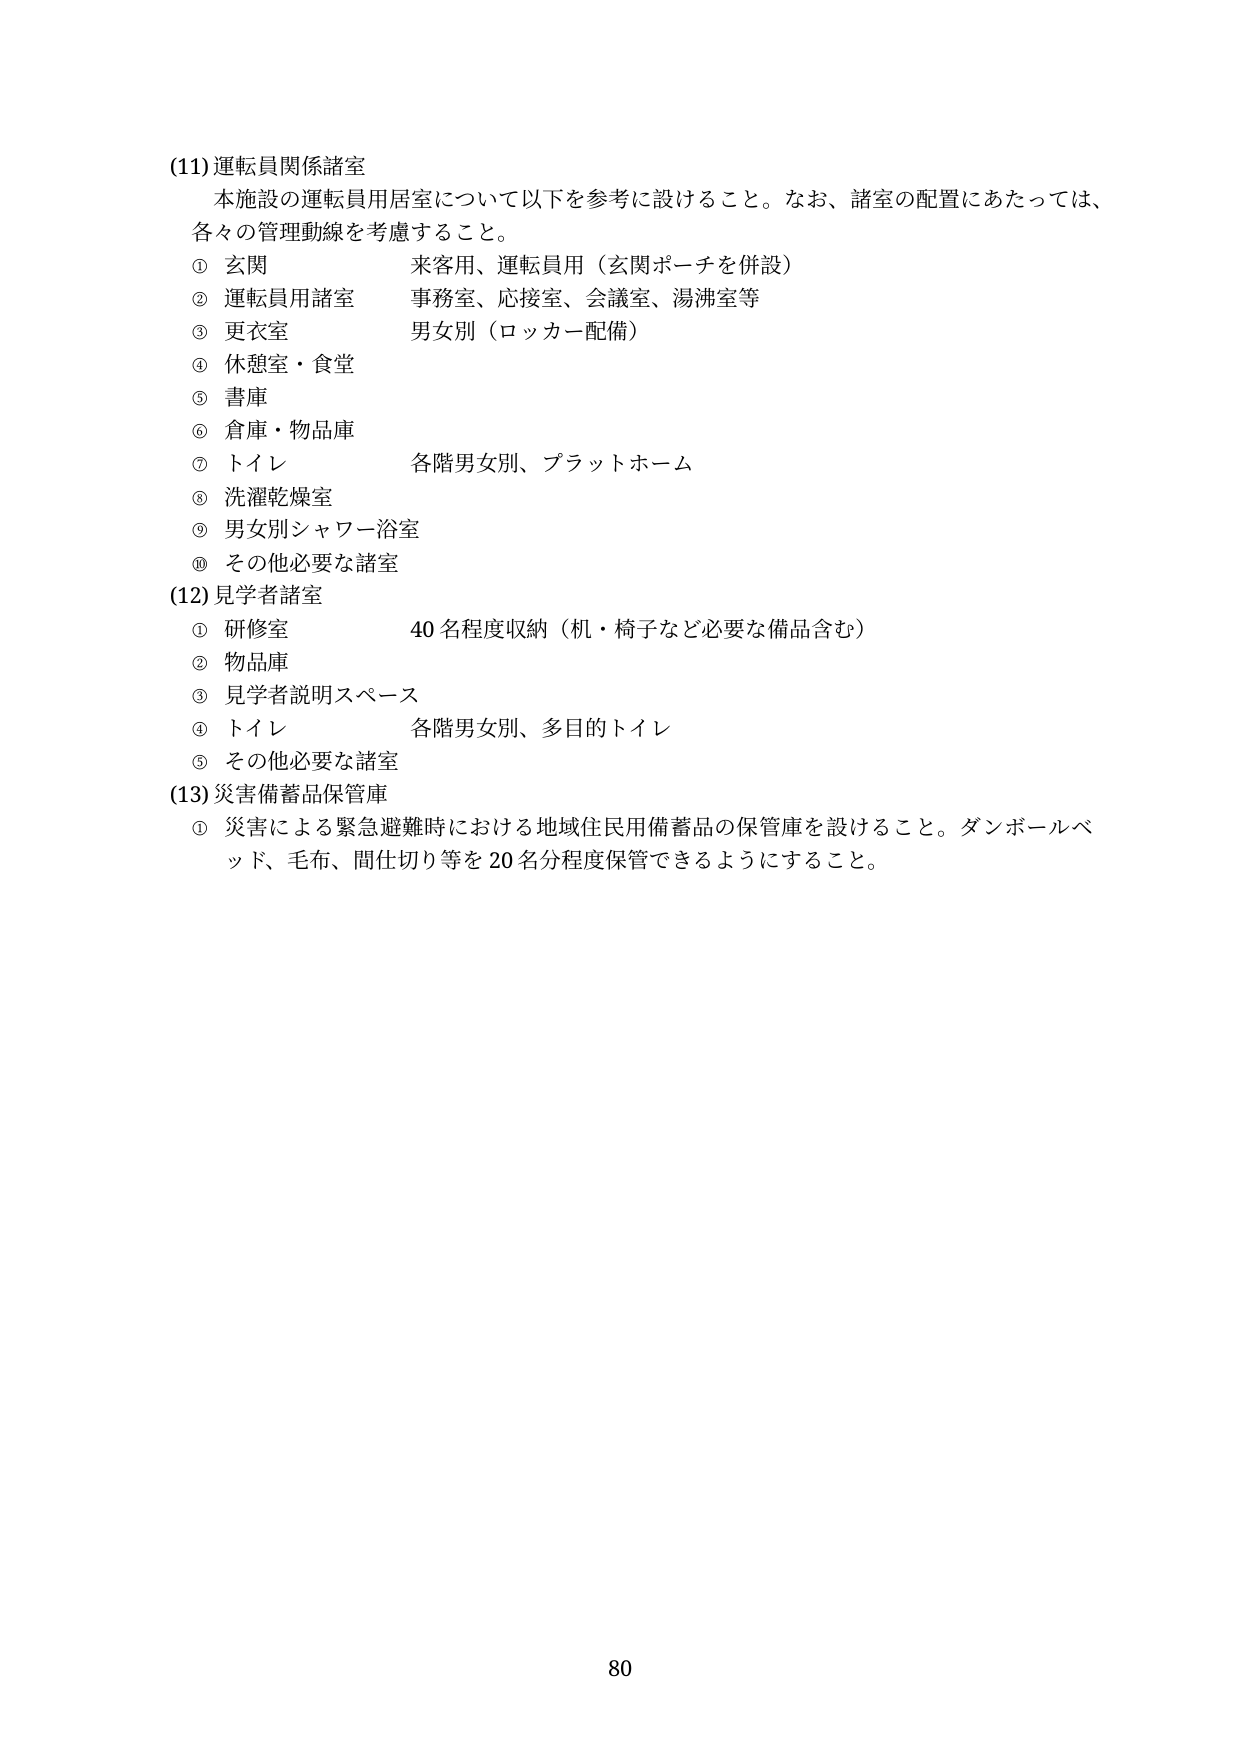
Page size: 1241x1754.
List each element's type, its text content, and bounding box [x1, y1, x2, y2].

subtitle その他必要な諸室 [191, 545, 1092, 578]
subtitle 運転員用諸室 事務室、応接室、会議室、湯沸室等 [191, 281, 1092, 314]
subtitle 更衣室 男女別（ロッカー配備） [191, 314, 1092, 347]
text 本施設の運転員用居室について以下を参考に設けること。なお、諸室の配置にあたっては、各々の管理動線を考慮すること。 [191, 182, 1092, 248]
subtitle 玄関 来客用、運転員用（玄関ポーチを併設） [191, 248, 1092, 281]
subtitle トイレ 各階男女別、多目的トイレ [191, 710, 1092, 743]
subtitle 災害備蓄品保管庫 [169, 776, 1092, 809]
subtitle その他必要な諸室 [191, 743, 1092, 776]
subtitle トイレ 各階男女別、プラットホーム [191, 446, 1092, 479]
subtitle 倉庫・物品庫 [191, 413, 1092, 446]
subtitle 災害による緊急避難時における地域住民用備蓄品の保管庫を設けること。ダンボールベッド、毛布、間仕切り等を20名分程度保管できるようにすること。 [191, 809, 1092, 875]
subtitle 物品庫 [191, 644, 1092, 677]
subtitle 洗濯乾燥室 [191, 479, 1092, 512]
subtitle 見学者説明スペース [191, 677, 1092, 710]
subtitle 男女別シャワー浴室 [191, 512, 1092, 545]
subtitle 見学者諸室 [169, 578, 1092, 611]
subtitle 休憩室・食堂 [191, 347, 1092, 380]
subtitle 研修室 40名程度収納（机・椅子など必要な備品含む） [191, 611, 1092, 644]
subtitle 運転員関係諸室 [169, 149, 1092, 182]
subtitle 書庫 [191, 380, 1092, 413]
